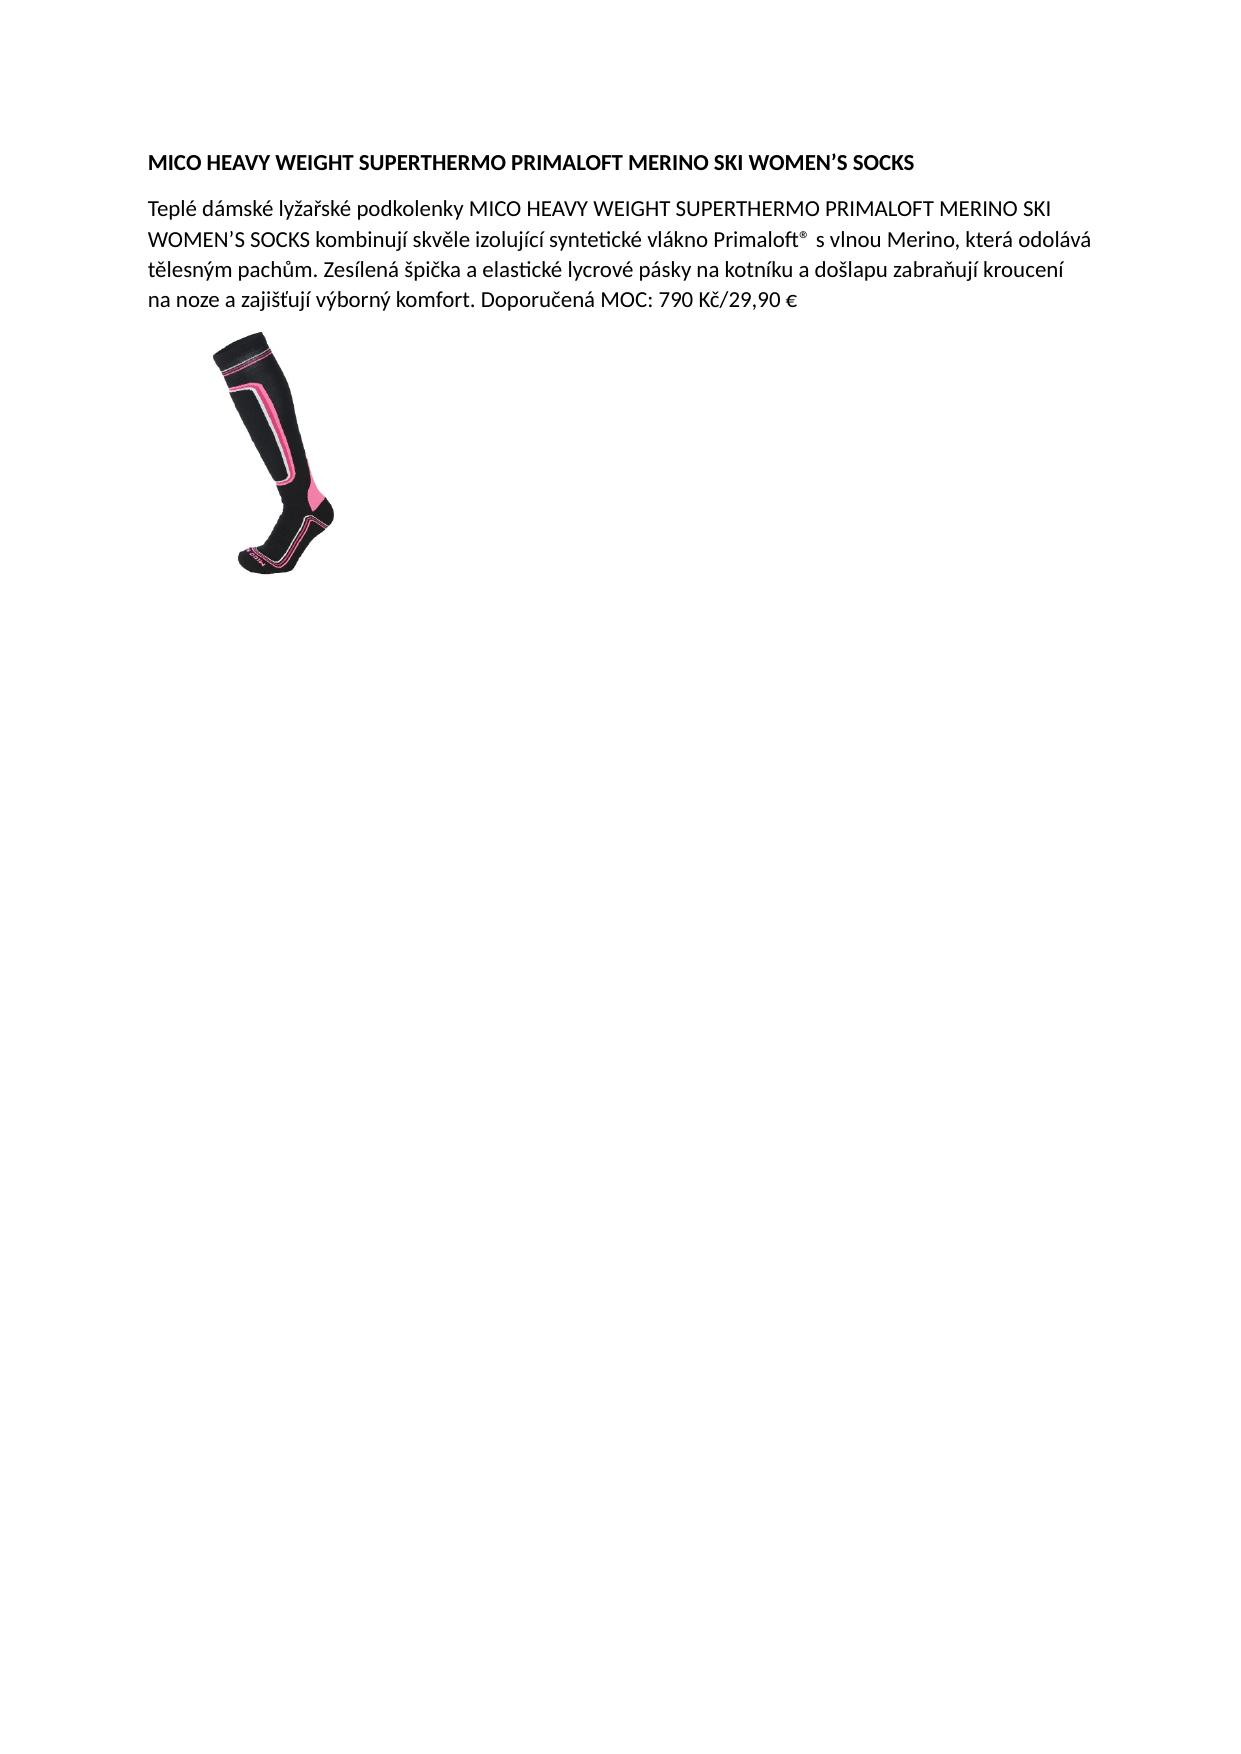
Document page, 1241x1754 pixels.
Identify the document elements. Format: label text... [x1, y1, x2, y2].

text Teplé dámské lyžařské podkolenky MICO HEAVY WEIGHT SUPERTHERMO PRIMALOFT MERINO SKI WOMEN’S SOCKS kombinují skvěle izolující syntetické vlákno Primaloft® s vlnou Merino, která odolává tělesným pachům. Zesílená špička a elastické lycrové pásky na kotníku a došlapu zabraňují kroucení na noze a zajišťují výborný komfort. Doporučená MOC: 790 Kč/29,90 € [148, 194, 1093, 313]
picture [147, 332, 390, 575]
text MICO HEAVY WEIGHT SUPERTHERMO PRIMALOFT MERINO SKI WOMEN’S SOCKS [148, 148, 1093, 176]
